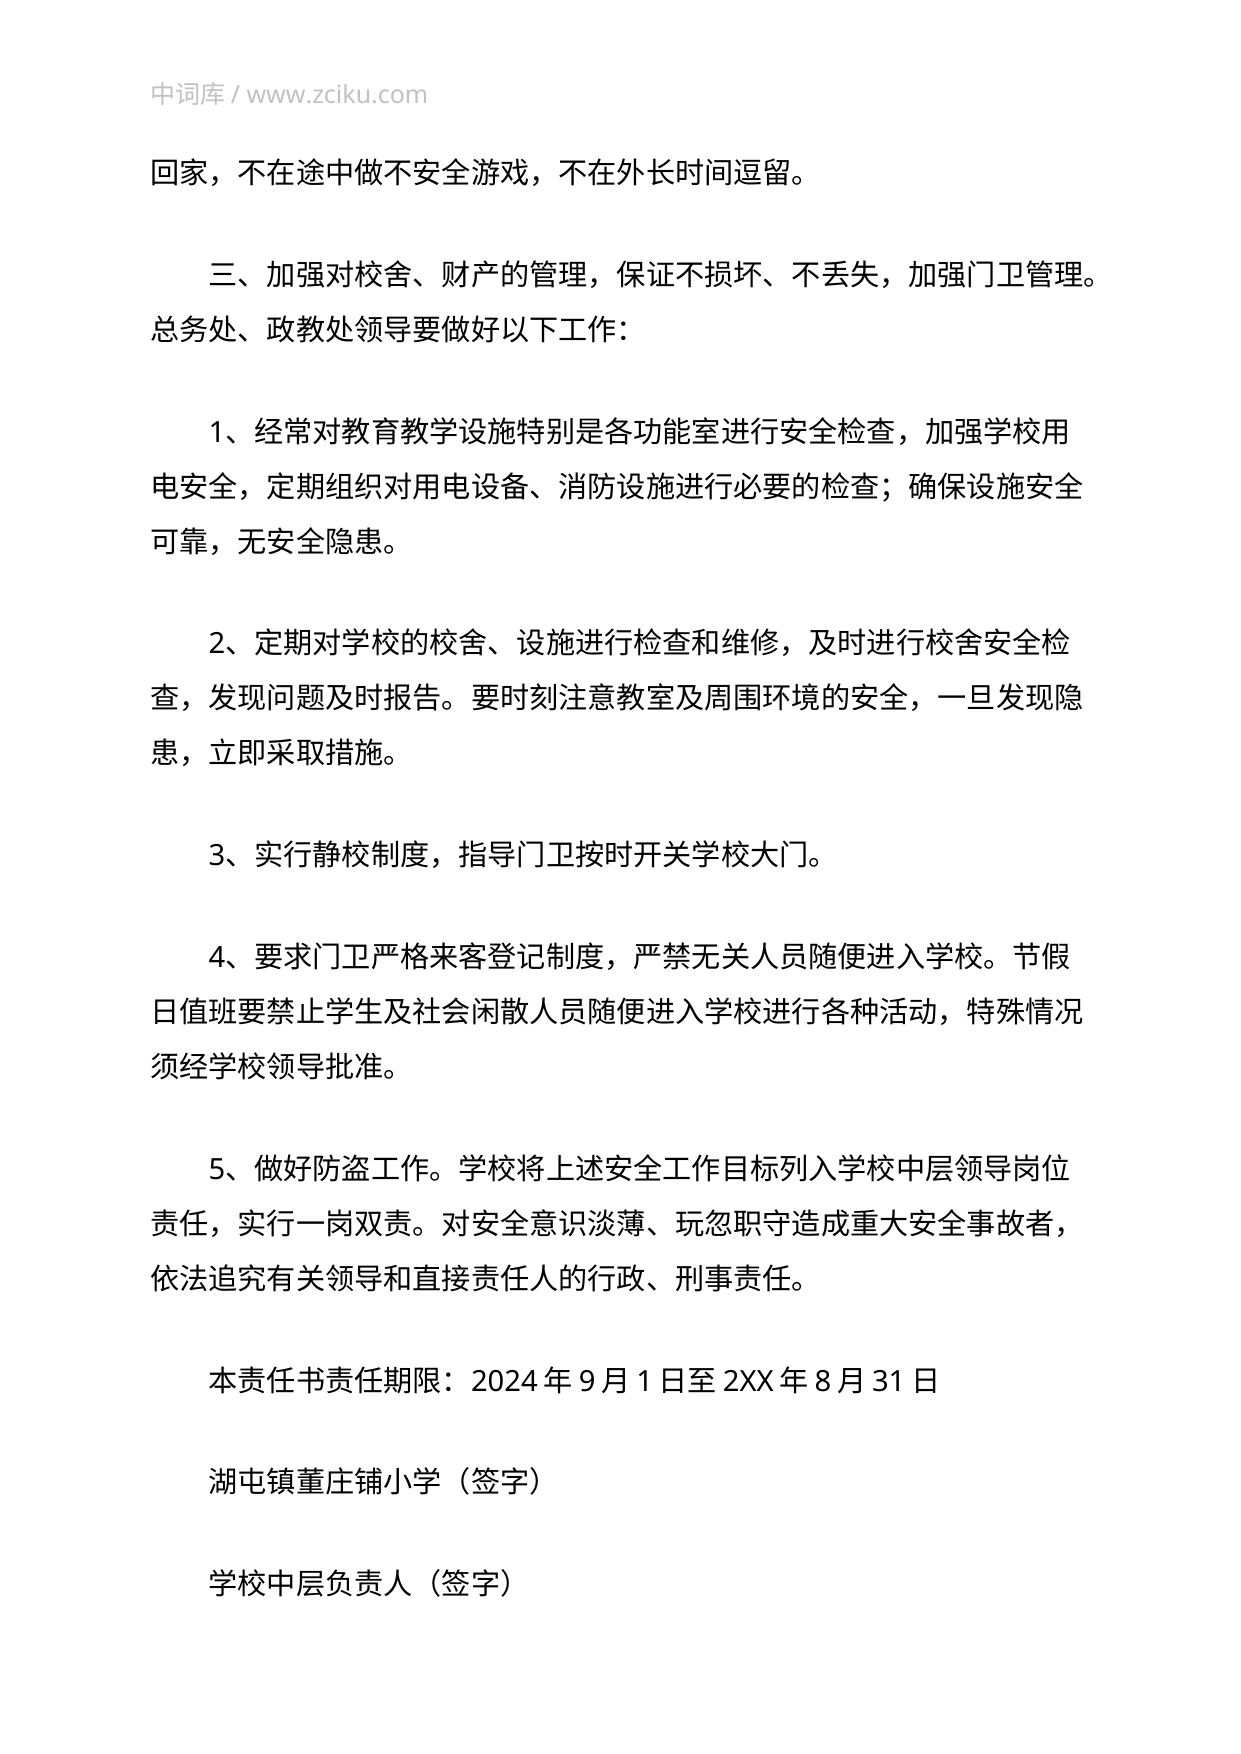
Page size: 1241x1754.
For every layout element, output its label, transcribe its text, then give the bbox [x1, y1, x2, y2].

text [150, 150, 1090, 192]
text 本责任书责任期限：2024年9月1日至2XX年8月31日 [150, 1357, 1090, 1399]
text 3、实行静校制度，指导门卫按时开关学校大门。 [150, 832, 1090, 874]
text 1、经常对教育教学设施特别是各功能室进行安全检查，加强学校用电安全，定期组织对用电设备、消防设施进行必要的检查；确保设施安全可靠，无安全隐患。 [150, 408, 1090, 561]
text 湖屯镇董庄铺小学（签字） [150, 1459, 1090, 1501]
text 三、加强对校舍、财产的管理，保证不损坏、不丢失，加强门卫管理。总务处、政教处领导要做好以下工作： [150, 252, 1090, 349]
text 2、定期对学校的校舍、设施进行检查和维修，及时进行校舍安全检查，发现问题及时报告。要时刻注意教室及周围环境的安全，一旦发现隐患，立即采取措施。 [150, 620, 1090, 772]
text 学校中层负责人（签字） [150, 1561, 1090, 1603]
text 5、做好防盗工作。学校将上述安全工作目标列入学校中层领导岗位责任，实行一岗双责。对安全意识淡薄、玩忽职守造成重大安全事故者，依法追究有关领导和直接责任人的行政、刑事责任。 [150, 1145, 1090, 1298]
text 4、要求门卫严格来客登记制度，严禁无关人员随便进入学校。节假日值班要禁止学生及社会闲散人员随便进入学校进行各种活动，特殊情况须经学校领导批准。 [150, 934, 1090, 1086]
